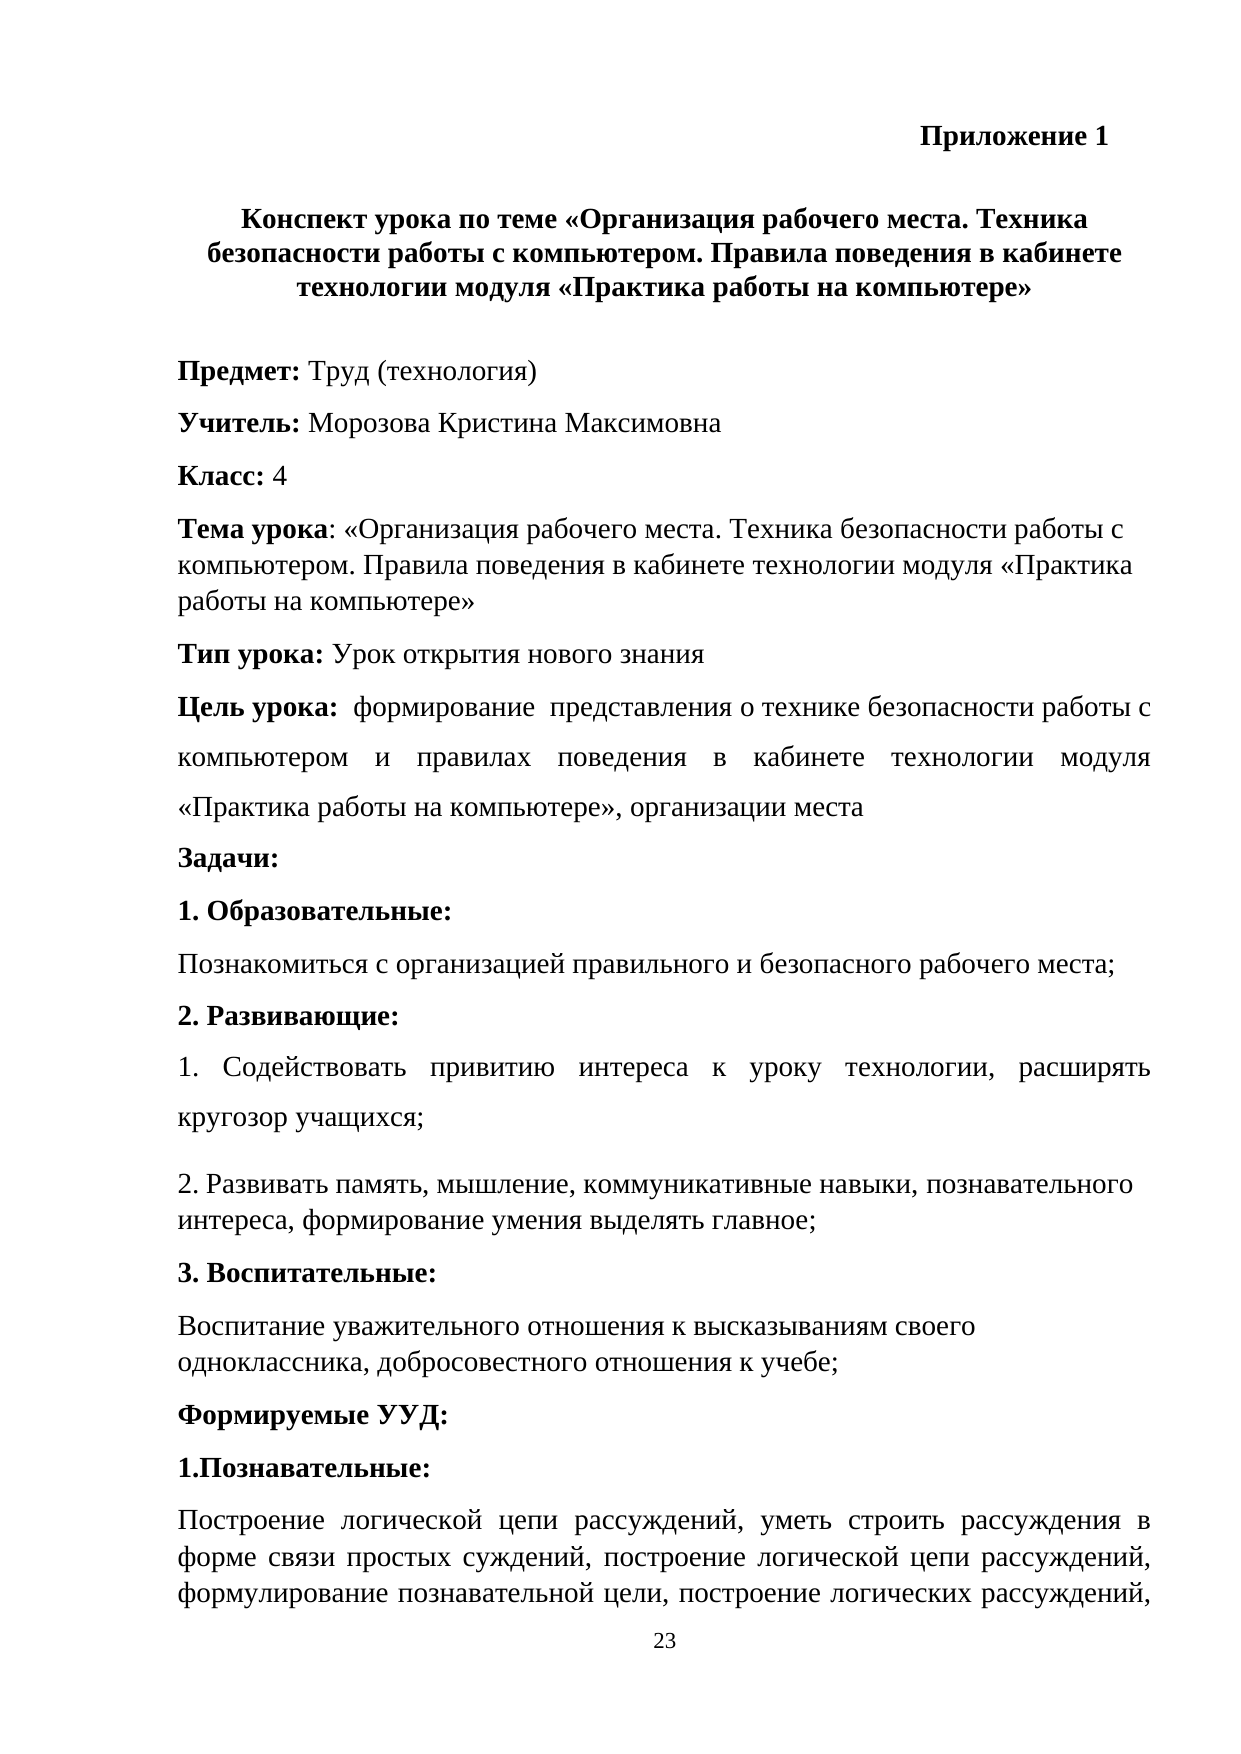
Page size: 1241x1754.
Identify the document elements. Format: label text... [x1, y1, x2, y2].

subtitle Конспект урока по теме «Организация рабочего места. Техника безопасности работы с компьютером. Правила поведения в кабинете технологии модуля «Практика работы на компьютере» [177, 202, 1152, 302]
text Задачи: [177, 840, 1152, 873]
text Предмет: Труд (технология) [177, 353, 1152, 386]
text Формируемые УУД: [177, 1397, 1152, 1430]
text 3. Воспитательные: [177, 1255, 1152, 1289]
text 2. Развивать память, мышление, коммуникативные навыки, познавательного интереса, формирование умения выделять главное; [177, 1166, 1152, 1236]
text Тема урока: «Организация рабочего места. Техника безопасности работы с компьютером. Правила поведения в кабинете технологии модуля «Практика работы на компьютере» [177, 511, 1152, 617]
text 1. Содействовать привитию интереса к уроку технологии, расширять кругозор учащихся; [177, 1049, 1152, 1133]
text 2. Развивающие: [177, 998, 1152, 1032]
subtitle Приложение 1 [177, 118, 1152, 152]
text 1.Познавательные: [177, 1450, 1152, 1483]
text Цель урока: формирование представления о технике безопасности работы с компьютером и правилах поведения в кабинете технологии модуля «Практика работы на компьютере», организации места [177, 689, 1152, 823]
text Учитель: Морозова Кристина Максимовна [177, 405, 1152, 439]
text 1. Образовательные: [177, 893, 1152, 926]
text Воспитание уважительного отношения к высказываниям своего одноклассника, добросовестного отношения к учебе; [177, 1308, 1152, 1378]
text Класс: 4 [177, 458, 1152, 492]
text Познакомиться с организацией правильного и безопасного рабочего места; [177, 946, 1152, 979]
text Тип урока: Урок открытия нового знания [177, 636, 1152, 670]
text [177, 1502, 1152, 1608]
